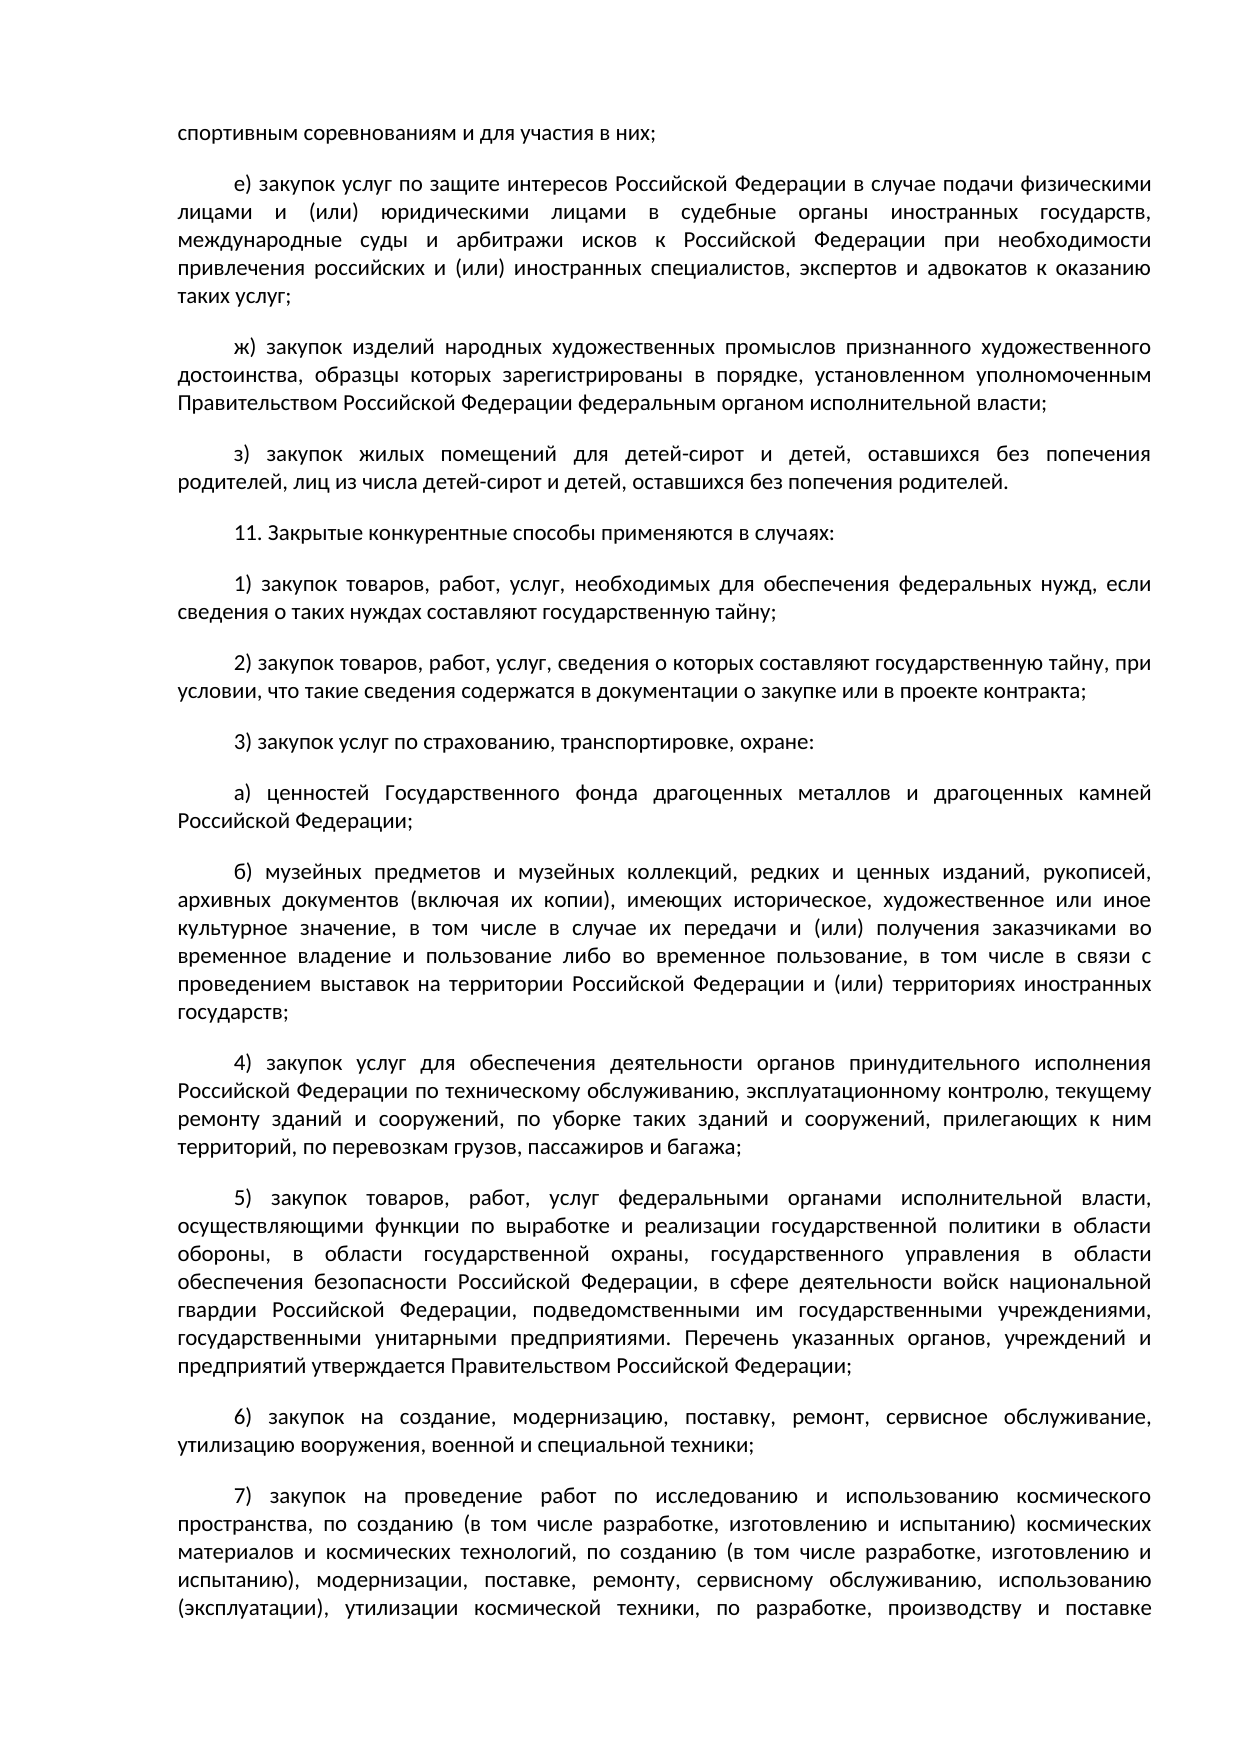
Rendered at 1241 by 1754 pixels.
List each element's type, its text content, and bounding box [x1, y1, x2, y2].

text 4) закупок услуг для обеспечения деятельности органов принудительного исполнения Российской Федерации по техническому обслуживанию, эксплуатационному контролю, текущему ремонту зданий и сооружений, по уборке таких зданий и сооружений, прилегающих к ним территорий, по перевозкам грузов, пассажиров и багажа; [177, 1048, 1152, 1160]
text 11. Закрытые конкурентные способы применяются в случаях: [177, 518, 1152, 546]
text е) закупок услуг по защите интересов Российской Федерации в случае подачи физическими лицами и (или) юридическими лицами в судебные органы иностранных государств, международные суды и арбитражи исков к Российской Федерации при необходимости привлечения российских и (или) иностранных специалистов, экспертов и адвокатов к оказанию таких услуг; [177, 169, 1152, 309]
text 3) закупок услуг по страхованию, транспортировке, охране: [177, 727, 1152, 755]
text з) закупок жилых помещений для детей-сирот и детей, оставшихся без попечения родителей, лиц из числа детей-сирот и детей, оставшихся без попечения родителей. [177, 439, 1152, 495]
text а) ценностей Государственного фонда драгоценных металлов и драгоценных камней Российской Федерации; [177, 778, 1152, 834]
text 2) закупок товаров, работ, услуг, сведения о которых составляют государственную тайну, при условии, что такие сведения содержатся в документации о закупке или в проекте контракта; [177, 648, 1152, 704]
text 1) закупок товаров, работ, услуг, необходимых для обеспечения федеральных нужд, если сведения о таких нуждах составляют государственную тайну; [177, 569, 1152, 625]
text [177, 118, 1152, 146]
text 5) закупок товаров, работ, услуг федеральными органами исполнительной власти, осуществляющими функции по выработке и реализации государственной политики в области обороны, в области государственной охраны, государственного управления в области обеспечения безопасности Российской Федерации, в сфере деятельности войск национальной гвардии Российской Федерации, подведомственными им государственными учреждениями, государственными унитарными предприятиями. Перечень указанных органов, учреждений и предприятий утверждается Правительством Российской Федерации; [177, 1183, 1152, 1379]
text б) музейных предметов и музейных коллекций, редких и ценных изданий, рукописей, архивных документов (включая их копии), имеющих историческое, художественное или иное культурное значение, в том числе в случае их передачи и (или) получения заказчиками во временное владение и пользование либо во временное пользование, в том числе в связи с проведением выставок на территории Российской Федерации и (или) территориях иностранных государств; [177, 857, 1152, 1025]
text 6) закупок на создание, модернизацию, поставку, ремонт, сервисное обслуживание, утилизацию вооружения, военной и специальной техники; [177, 1402, 1152, 1458]
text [177, 1481, 1152, 1621]
text ж) закупок изделий народных художественных промыслов признанного художественного достоинства, образцы которых зарегистрированы в порядке, установленном уполномоченным Правительством Российской Федерации федеральным органом исполнительной власти; [177, 332, 1152, 416]
